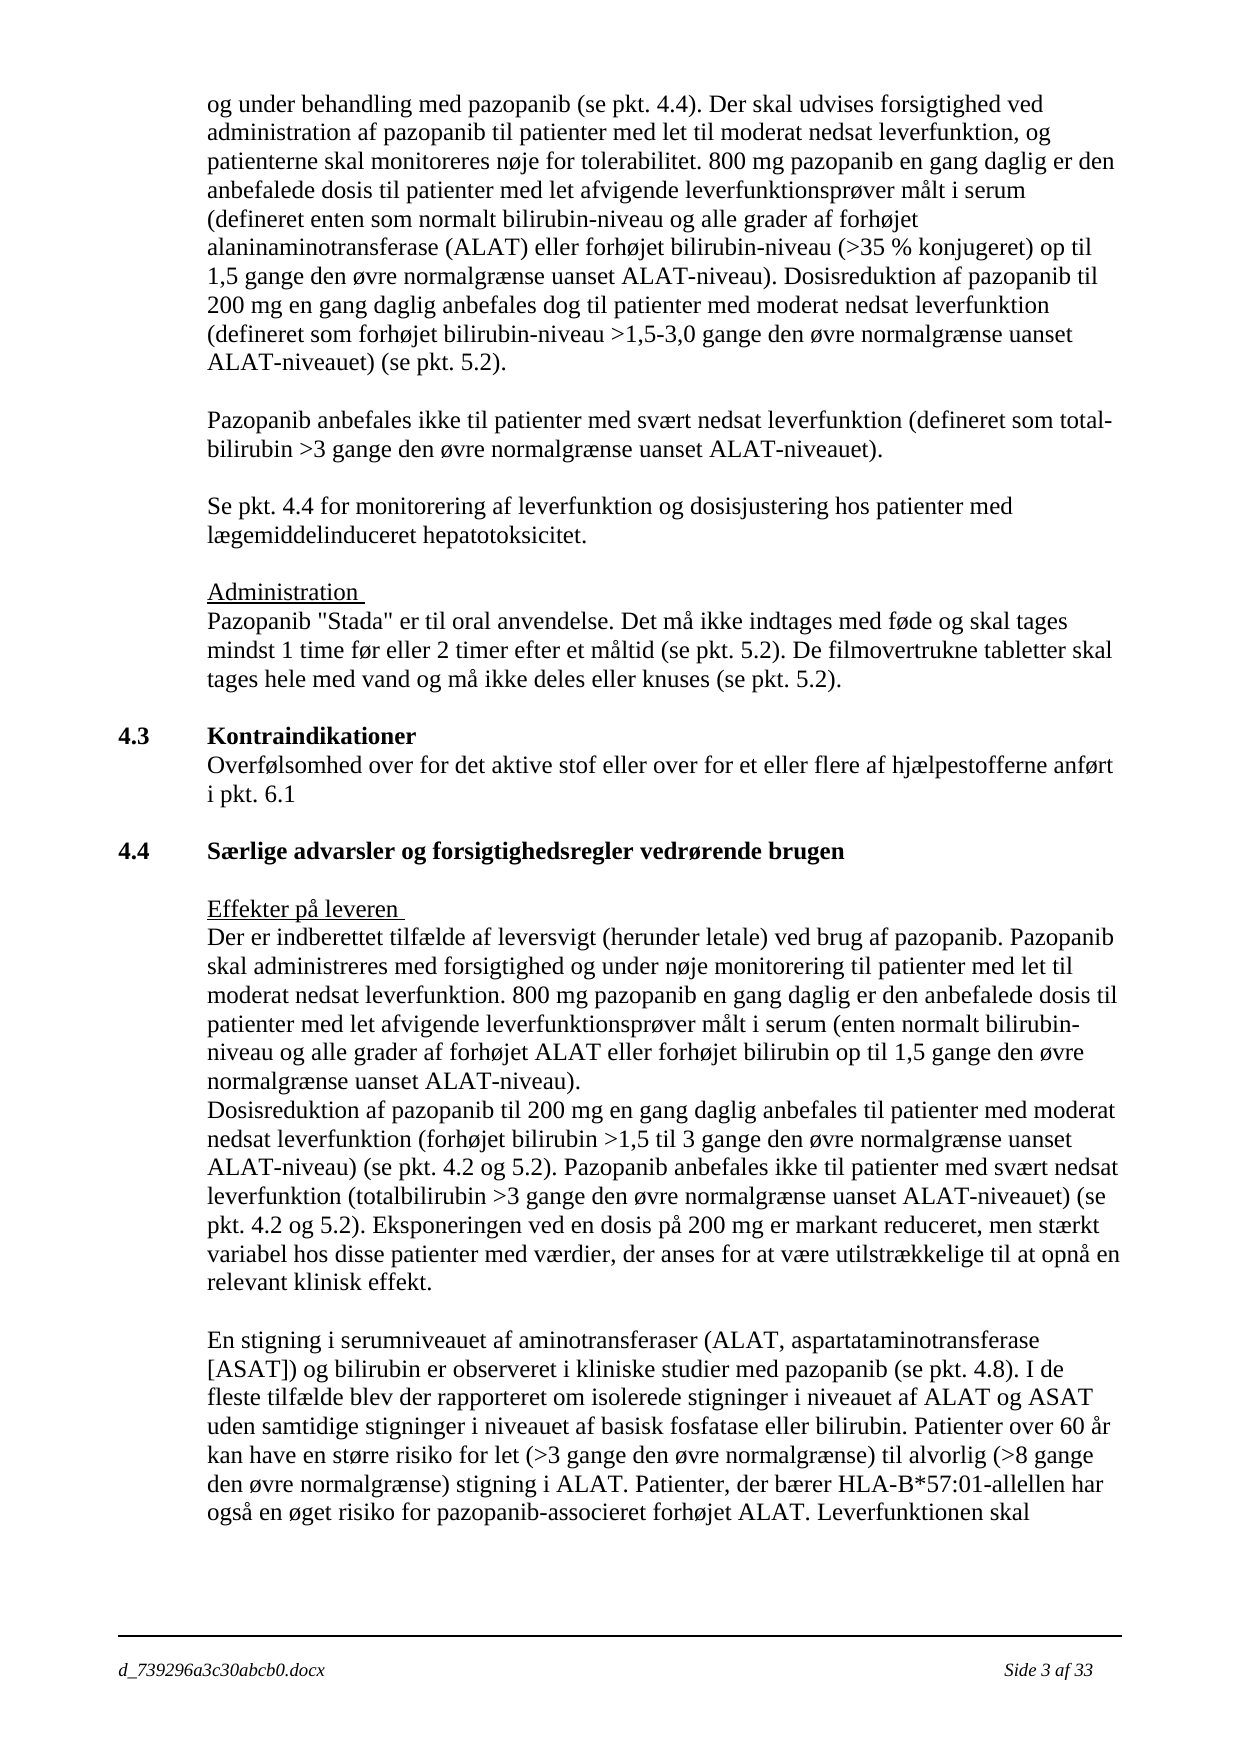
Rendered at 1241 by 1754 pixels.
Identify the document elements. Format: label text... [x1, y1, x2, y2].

text Se pkt. 4.4 for monitorering af leverfunktion og dosisjustering hos patienter med lægemiddelinduceret hepatotoksicitet. [207, 491, 1122, 549]
text Pazopanib "Stada" er til oral anvendelse. Det må ikke indtages med føde og skal tages mindst 1 time før eller 2 timer efter et måltid (se pkt. 5.2). De filmovertrukne tabletter skal tages hele med vand og må ikke deles eller knuses (se pkt. 5.2). [207, 606, 1122, 692]
text 4.3 Kontraindikationer [118, 721, 1122, 750]
text Pazopanib anbefales ikke til patienter med svært nedsat leverfunktion (defineret som total-bilirubin >3 gange den øvre normalgrænse uanset ALAT-niveauet). [207, 405, 1122, 462]
text Administration [207, 577, 1122, 606]
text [207, 1325, 1122, 1526]
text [207, 89, 1122, 376]
text Overfølsomhed over for det aktive stof eller over for et eller flere af hjælpestofferne anført i pkt. 6.1 [207, 750, 1122, 807]
text Dosisreduktion af pazopanib til 200 mg en gang daglig anbefales til patienter med moderat nedsat leverfunktion (forhøjet bilirubin >1,5 til 3 gange den øvre normalgrænse uanset ALAT-niveau) (se pkt. 4.2 og 5.2). Pazopanib anbefales ikke til patienter med svært nedsat leverfunktion (totalbilirubin >3 gange den øvre normalgrænse uanset ALAT-niveauet) (se pkt. 4.2 og 5.2). Eksponeringen ved en dosis på 200 mg er markant reduceret, men stærkt variabel hos disse patienter med værdier, der anses for at være utilstrækkelige til at opnå en relevant klinisk effekt. [207, 1095, 1122, 1296]
text Effekter på leveren [207, 894, 1122, 922]
text 4.4 Særlige advarsler og forsigtighedsregler vedrørende brugen [118, 836, 1122, 865]
text Der er indberettet tilfælde af leversvigt (herunder letale) ved brug af pazopanib. Pazopanib skal administreres med forsigtighed og under nøje monitorering til patienter med let til moderat nedsat leverfunktion. 800 mg pazopanib en gang daglig er den anbefalede dosis til patienter med let afvigende leverfunktionsprøver målt i serum (enten normalt bilirubin-niveau og alle grader af forhøjet ALAT eller forhøjet bilirubin op til 1,5 gange den øvre normalgrænse uanset ALAT-niveau). [207, 922, 1122, 1095]
